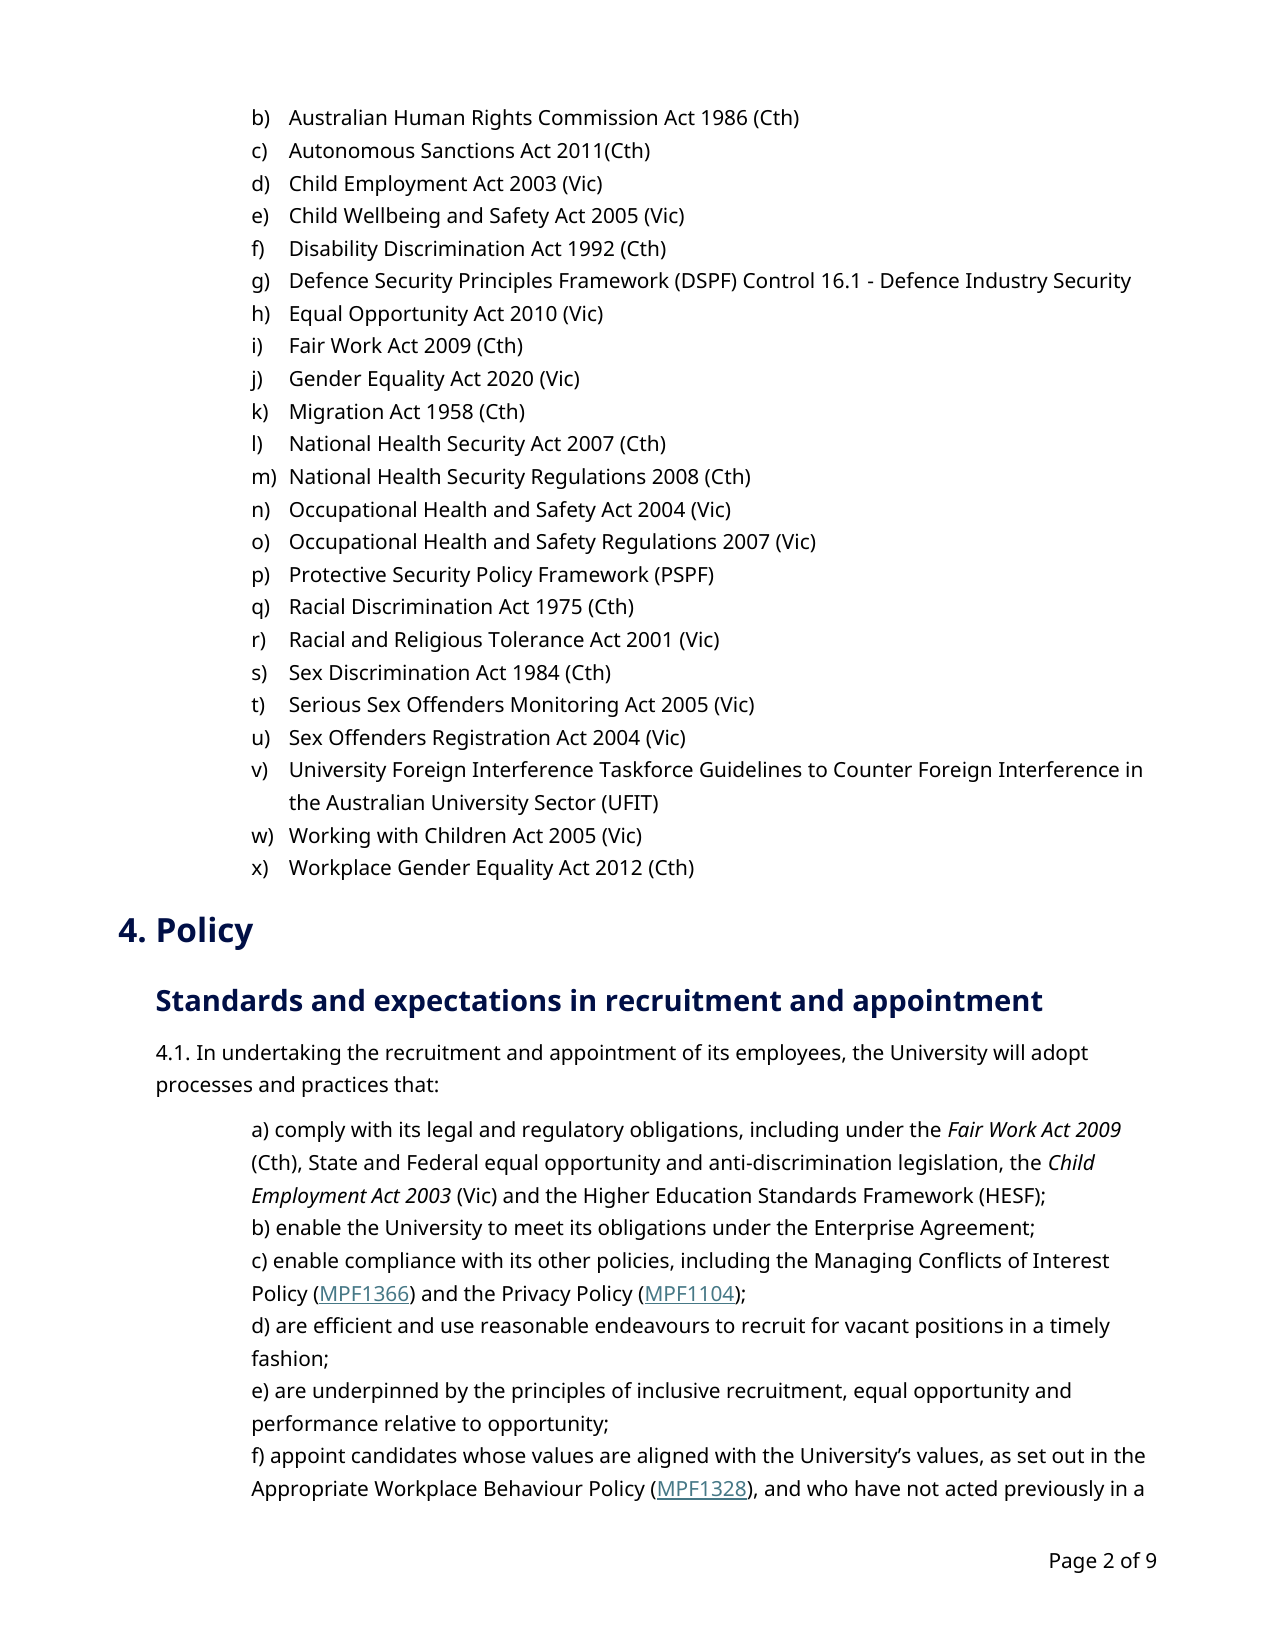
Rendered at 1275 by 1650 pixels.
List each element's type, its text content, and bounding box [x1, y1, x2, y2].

list Occupational Health and Safety Act 2004 (Vic) [251, 495, 1157, 523]
text are underpinned by the principles of inclusive recruitment, equal opportunity and performance relative to opportunity; [251, 1376, 1157, 1437]
list Equal Opportunity Act 2010 (Vic) [251, 299, 1157, 327]
list National Health Security Regulations 2008 (Cth) [251, 462, 1157, 491]
list Disability Discrimination Act 1992 (Cth) [251, 234, 1157, 262]
list Fair Work Act 2009 (Cth) [251, 332, 1157, 360]
list Workplace Gender Equality Act 2012 (Cth) [251, 853, 1157, 882]
subtitle Standards and expectations in recruitment and appointment [118, 980, 1157, 1019]
list Defence Security Principles Framework (DSPF) Control 16.1 - Defence Industry Security [251, 266, 1157, 295]
list University Foreign Interference Taskforce Guidelines to Counter Foreign Interference in the Australian University Sector (UFIT) [251, 756, 1157, 817]
text In undertaking the recruitment and appointment of its employees, the University will adopt processes and practices that: [155, 1038, 1157, 1099]
list Occupational Health and Safety Regulations 2007 (Vic) [251, 527, 1157, 556]
subtitle Policy [118, 907, 1157, 952]
list Gender Equality Act 2020 (Vic) [251, 364, 1157, 393]
list Migration Act 1958 (Cth) [251, 397, 1157, 425]
list Serious Sex Offenders Monitoring Act 2005 (Vic) [251, 690, 1157, 719]
list Working with Children Act 2005 (Vic) [251, 821, 1157, 849]
text enable compliance with its other policies, including the Managing Conflicts of Interest Policy (MPF1366) and the Privacy Policy (MPF1104); [251, 1246, 1157, 1307]
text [251, 1442, 1157, 1503]
text enable the University to meet its obligations under the Enterprise Agreement; [251, 1213, 1157, 1242]
list Child Wellbeing and Safety Act 2005 (Vic) [251, 201, 1157, 230]
list Sex Offenders Registration Act 2004 (Vic) [251, 723, 1157, 751]
text comply with its legal and regulatory obligations, including under the Fair Work Act 2009 (Cth), State and Federal equal opportunity and anti-discrimination legislation, the Child Employment Act 2003 (Vic) and the Higher Education Standards Framework (HESF); [251, 1116, 1157, 1209]
list Sex Discrimination Act 1984 (Cth) [251, 658, 1157, 686]
list Protective Security Policy Framework (PSPF) [251, 560, 1157, 588]
list Child Employment Act 2003 (Vic) [251, 169, 1157, 197]
list Autonomous Sanctions Act 2011(Cth) [251, 136, 1157, 164]
list Australian Human Rights Commission Act 1986 (Cth) [251, 103, 1157, 132]
text are efficient and use reasonable endeavours to recruit for vacant positions in a timely fashion; [251, 1311, 1157, 1372]
list Racial and Religious Tolerance Act 2001 (Vic) [251, 625, 1157, 653]
list National Health Security Act 2007 (Cth) [251, 429, 1157, 458]
list Racial Discrimination Act 1975 (Cth) [251, 592, 1157, 621]
